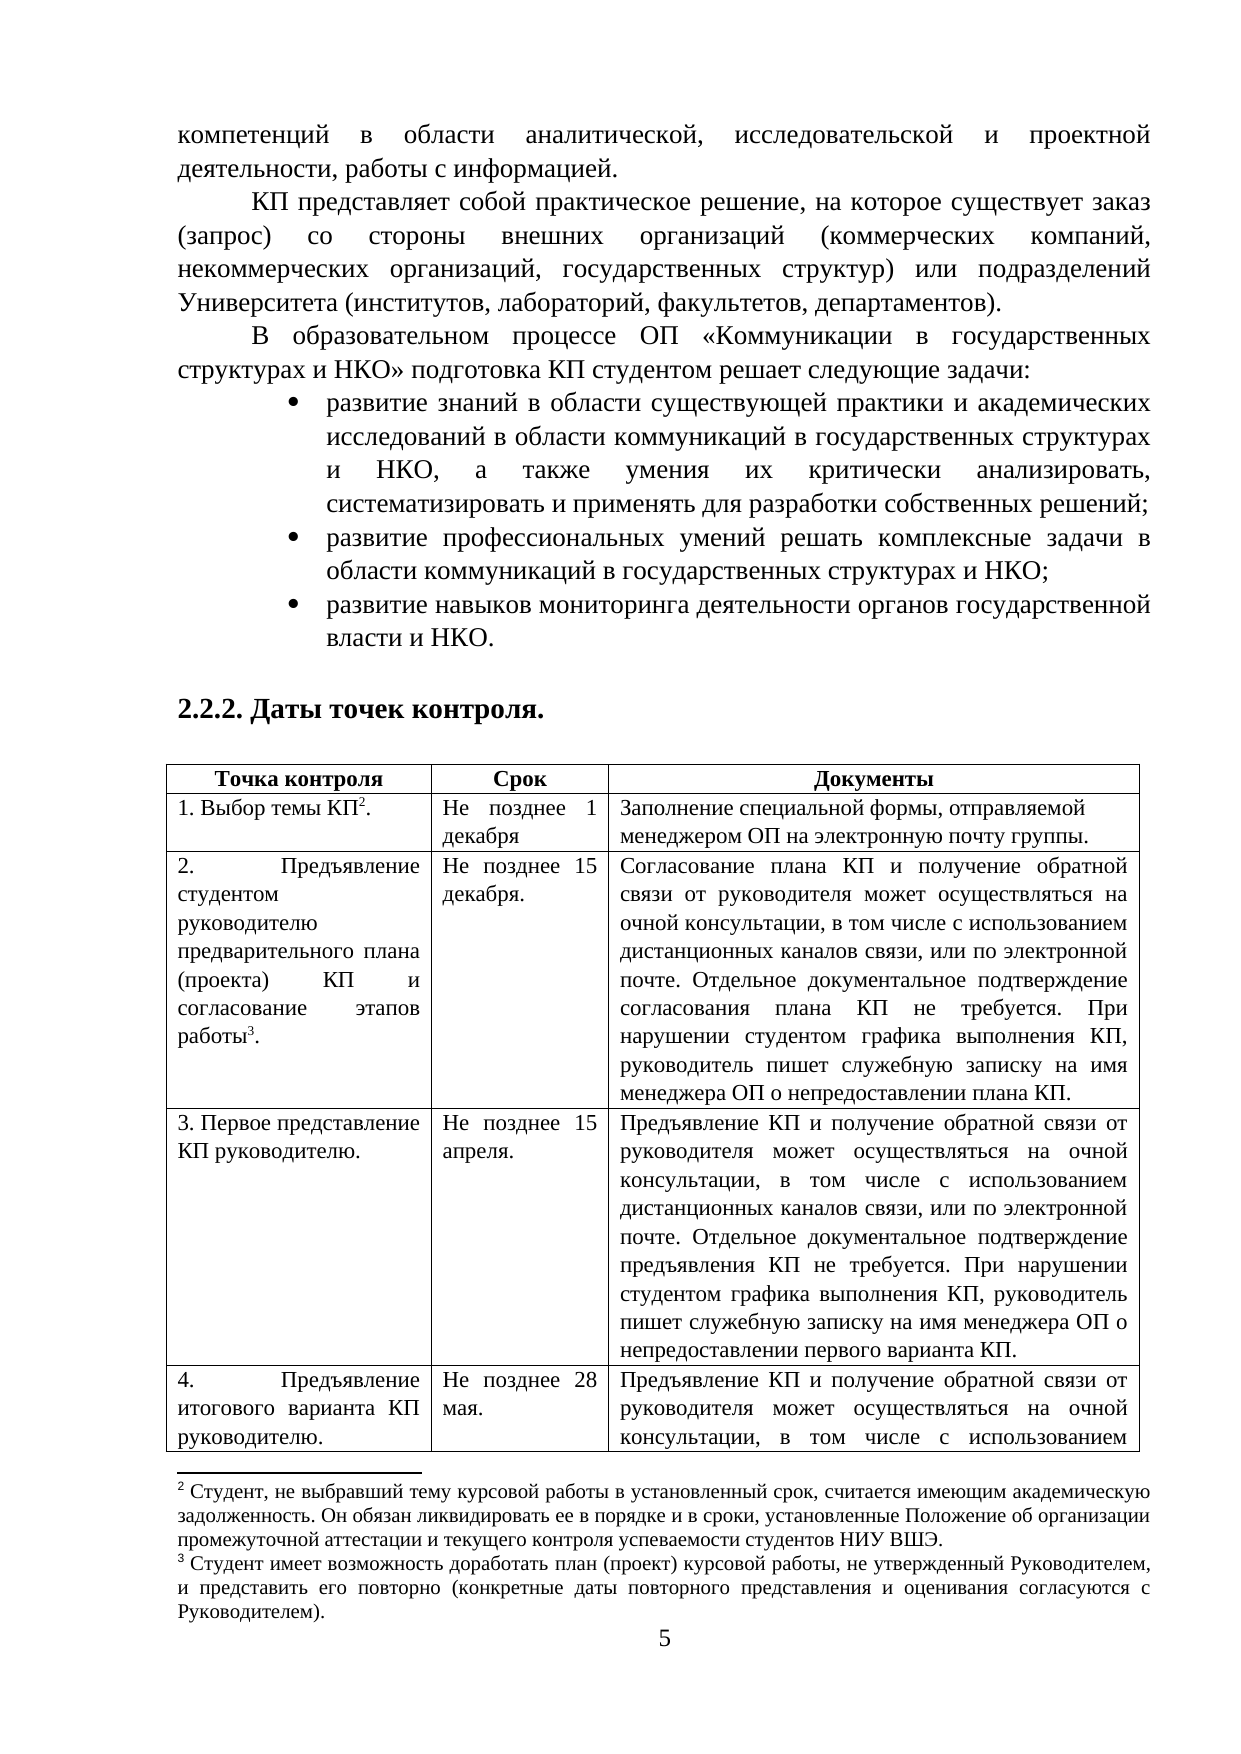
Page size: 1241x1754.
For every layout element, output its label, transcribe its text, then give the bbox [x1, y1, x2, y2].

table_header Документы [609, 765, 1139, 793]
table_cell 2. Предъявление студентом руководителю предварительного плана (проекта) КП и согласование этапов работы. [167, 852, 431, 1108]
table_header Срок [432, 765, 608, 793]
table_cell Не позднее 28 мая. [432, 1366, 608, 1451]
table_cell Предъявление КП и получение обратной связи от руководителя может осуществляться на очной консультации, в том числе с использованием дистанционных каналов связи, или по электронной почте. Отдельное документальное подтверждение предъявления КП не требуется. При нарушении студентом графика выполнения КП, руководитель пишет служебную записку на имя менеджера ОП о непредоставлении первого варианта КП. [609, 1109, 1139, 1365]
table_cell Не позднее 1 декабря [432, 794, 608, 851]
list развитие знаний в области существующей практики и академических исследований в области коммуникаций в государственных структурах и НКО, а также умения их критически анализировать, систематизировать и применять для разработки собственных решений; [288, 386, 1152, 518]
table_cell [609, 1366, 1139, 1451]
table_cell 3. Первое представление КП руководителю. [167, 1109, 431, 1365]
text КП представляет собой практическое решение, на которое существует заказ (запрос) со стороны внешних организаций (коммерческих компаний, некоммерческих организаций, государственных структур) или подразделений Университета (институтов, лабораторий, факультетов, департаментов). [177, 185, 1152, 317]
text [177, 118, 1152, 183]
table_cell 1. Выбор темы КП. [167, 794, 431, 851]
list развитие профессиональных умений решать комплексные задачи в области коммуникаций в государственных структурах и НКО; [288, 521, 1152, 586]
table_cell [167, 1366, 431, 1451]
table_cell Не позднее 15 декабря. [432, 852, 608, 1108]
text 2.2.2. Даты точек контроля. [177, 691, 1152, 725]
table_cell Согласование плана КП и получение обратной связи от руководителя может осуществляться на очной консультации, в том числе с использованием дистанционных каналов связи, или по электронной почте. Отдельное документальное подтверждение согласования плана КП не требуется. При нарушении студентом графика выполнения КП, руководитель пишет служебную записку на имя менеджера ОП о непредоставлении плана КП. [609, 852, 1139, 1108]
table_header Точка контроля [167, 765, 431, 793]
text В образовательном процессе ОП «Коммуникации в государственных структурах и НКО» подготовка КП студентом решает следующие задачи: [177, 319, 1152, 384]
table_cell Не позднее 15 апреля. [432, 1109, 608, 1365]
table_cell Заполнение специальной формы, отправляемой менеджером ОП на электронную почту группы. [609, 794, 1139, 851]
list развитие навыков мониторинга деятельности органов государственной власти и НКО. [288, 588, 1152, 653]
